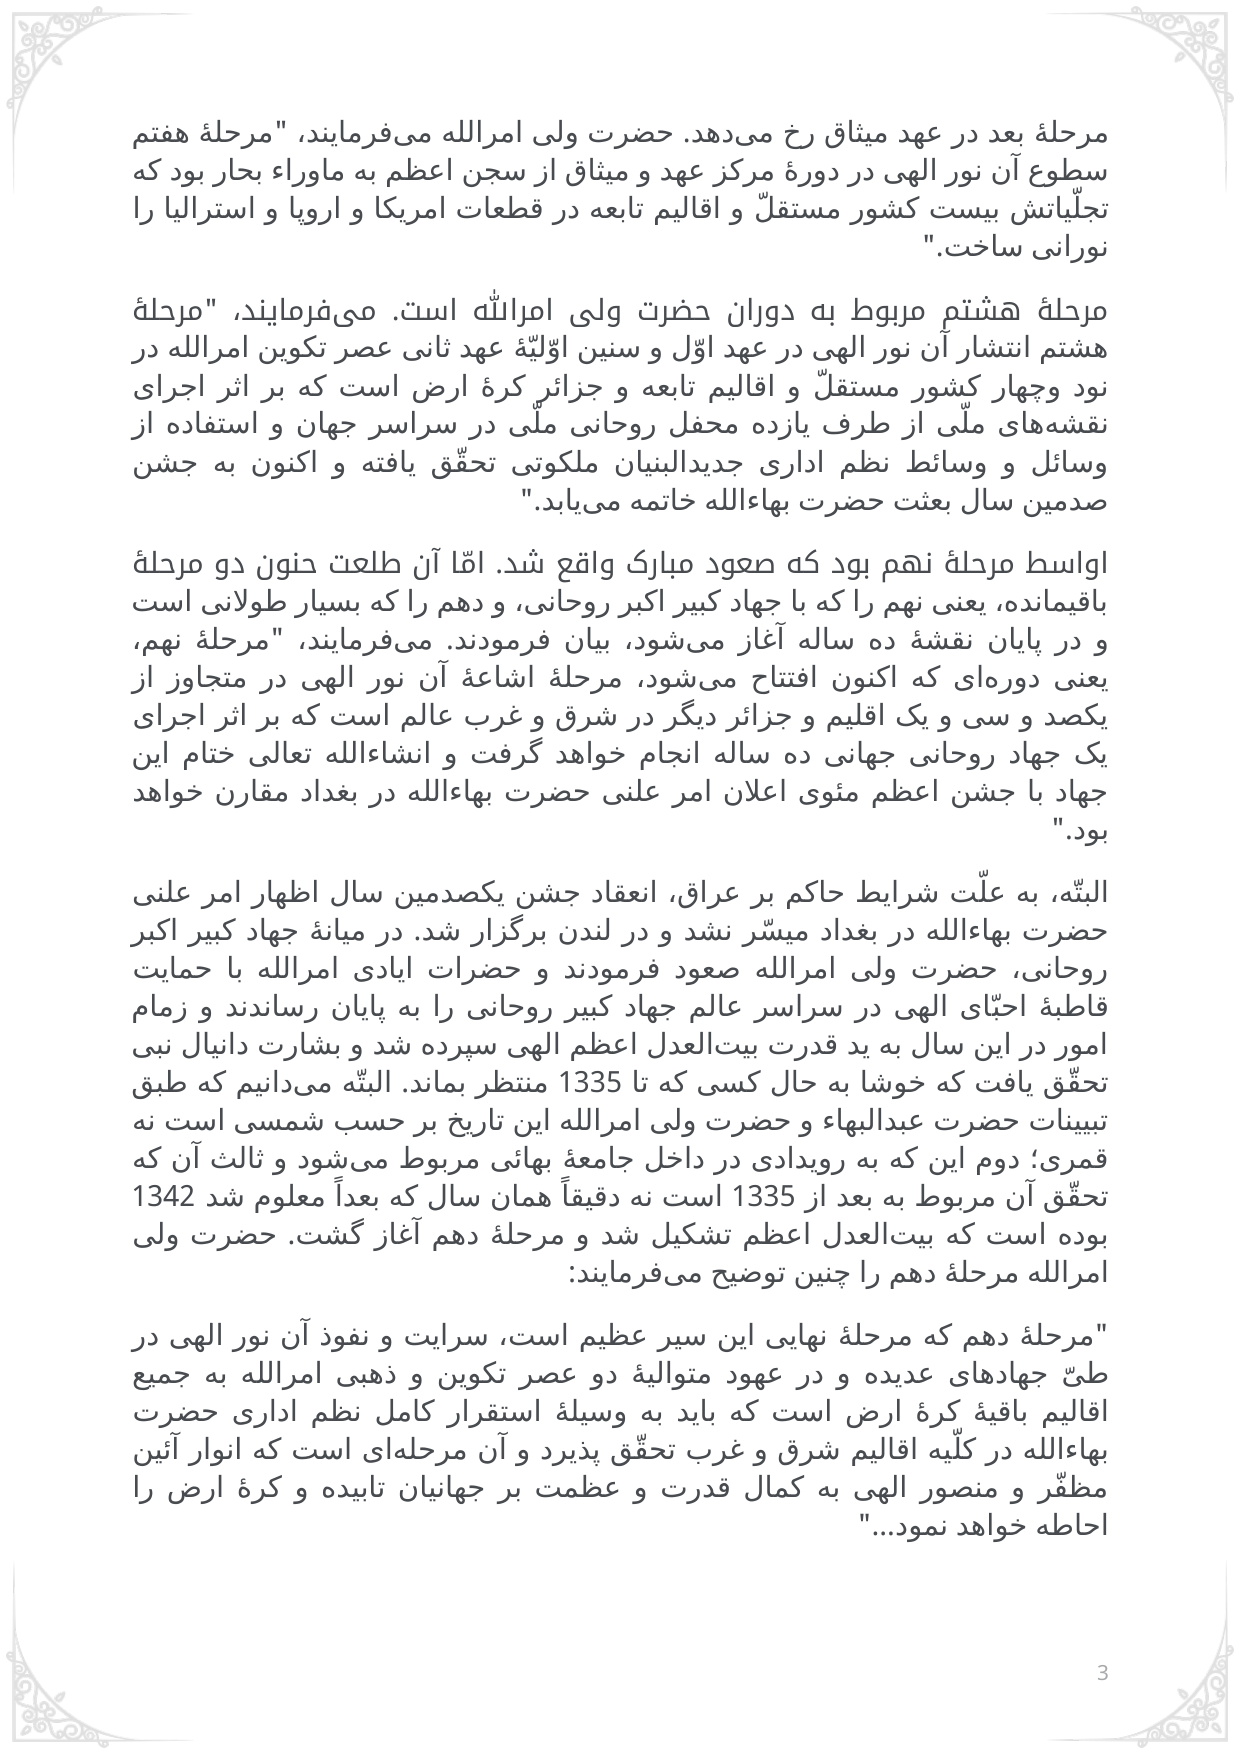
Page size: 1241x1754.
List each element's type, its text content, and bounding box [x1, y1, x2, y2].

text مرحلۀ بعد در عهد میثاق رخ می‌دهد. حضرت ولی امرالله می‌فرمایند، "مرحلۀ هفتم سطوع آن نور الهی در دورۀ مرکز عهد و میثاق از سجن اعظم به ماوراء بحار بود که تجلّیاتش بیست کشور مستقلّ و اقالیم تابعه در قطعات امریکا و اروپا و استرالیا را نورانی ساخت." [131, 117, 1109, 269]
picture [1046, 1560, 1234, 1748]
text اواسط مرحلۀ نهم بود که صعود مبارک واقع شد. امّا آن طلعت حنون دو مرحلۀ باقیمانده، یعنی نهم را که با جهاد کبیر اکبر روحانی، و دهم را که بسیار طولانی است و در پایان نقشۀ ده ساله آغاز می‌شود، بیان فرمودند. می‌فرمایند، "مرحلۀ نهم، یعنی دوره‌ای که اکنون افتتاح می‌شود، مرحلۀ اشاعۀ آن نور الهی در متجاوز از یکصد و سی و یک اقلیم و جزائر دیگر در شرق و غرب عالم است که بر اثر اجرای یک جهاد روحانی جهانی ده ساله انجام خواهد گرفت و انشاءالله تعالی ختام این جهاد با جشن اعظم مئوی اعلان امر علنی حضرت بهاءالله در بغداد مقارن خواهد بود." [131, 547, 1109, 851]
picture [6, 6, 194, 194]
picture [6, 1560, 194, 1748]
picture [1046, 6, 1234, 194]
text مرحلۀ هشتم مربوط به دوران حضرت ولی امرالله است. می‌فرمایند، "مرحلۀ هشتم انتشار آن نور الهی در عهد اوّل و سنین اوّلیّۀ عهد ثانی عصر تکوین امرالله در نود وچهار کشور مستقلّ و اقالیم تابعه و جزائر کرۀ ارض است که بر اثر اجرای نقشه‌های ملّی از طرف یازده محفل روحانی ملّی در سراسر جهان و استفاده از وسائل و وسائط نظم اداری جدیدالبنیان ملکوتی تحقّق یافته و اکنون به جشن صدمین سال بعثت حضرت بهاءالله خاتمه می‌یابد." [131, 294, 1109, 522]
text "مرحلۀ دهم که مرحلۀ نهایی این سیر عظیم است، سرایت و نفوذ آن نور الهی در طیّ جهادهای عدیده و در عهود متوالیۀ دو عصر تکوین و ذهبی امرالله به جمیع اقالیم باقیۀ کرۀ ارض است که باید به وسیلۀ استقرار کامل نظم اداری حضرت بهاءالله در کلّیه اقالیم شرق و غرب تحقّق پذیرد و آن مرحله‌ای است که انوار آئین مظفّر و منصور الهی به کمال قدرت و عظمت بر جهانیان تابیده و کرۀ ارض را احاطه خواهد نمود..." [131, 1319, 1109, 1547]
text البتّه، به علّت شرایط حاکم بر عراق، انعقاد جشن یکصدمین سال اظهار امر علنی حضرت بهاءالله در بغداد میسّر نشد و در لندن برگزار شد. در میانۀ جهاد کبیر اکبر روحانی، حضرت ولی امرالله صعود فرمودند و حضرات ایادی امرالله با حمایت قاطبۀ احبّای الهی در سراسر عالم جهاد کبیر روحانی را به پایان رساندند و زمام امور در این سال به ید قدرت بیت‌العدل اعظم الهی سپرده شد و بشارت دانیال نبی تحقّق یافت که خوشا به حال کسی که تا 1335 منتظر بماند. البتّه می‌دانیم که طبق تبیینات حضرت عبدالبهاء و حضرت ولی امرالله این تاریخ بر حسب شمسی است نه قمری؛ دوم این که به رویدادی در داخل جامعۀ بهائی مربوط می‌شود و ثالث آن که تحقّق آن مربوط به بعد از 1335 است نه دقیقاً همان سال که بعداً معلوم شد 1342 بوده است که بیت‌العدل اعظم تشکیل شد و مرحلۀ دهم آغاز گشت. حضرت ولی امرالله مرحلۀ دهم را چنین توضیح می‌فرمایند: [131, 876, 1109, 1294]
